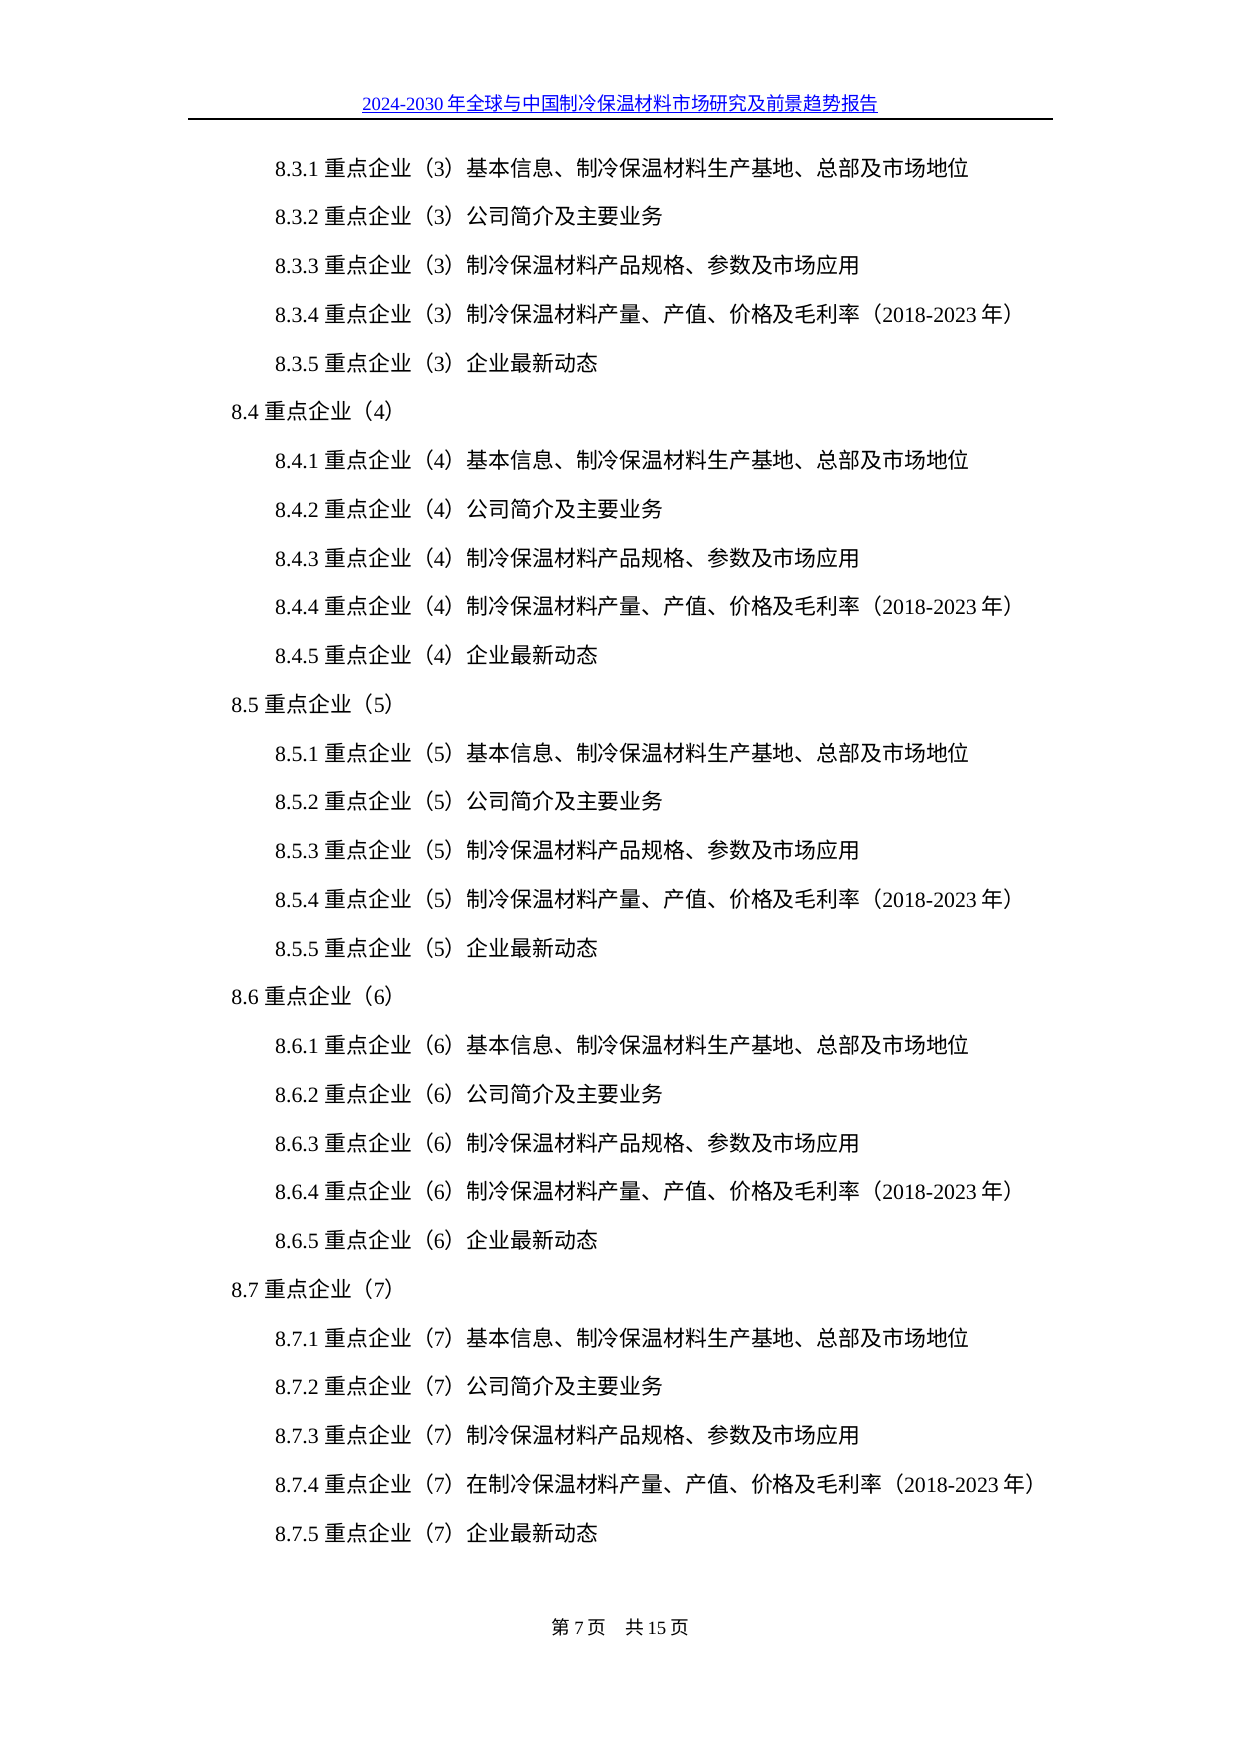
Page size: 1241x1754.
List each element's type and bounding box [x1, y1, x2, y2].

text [187, 150, 1053, 1548]
